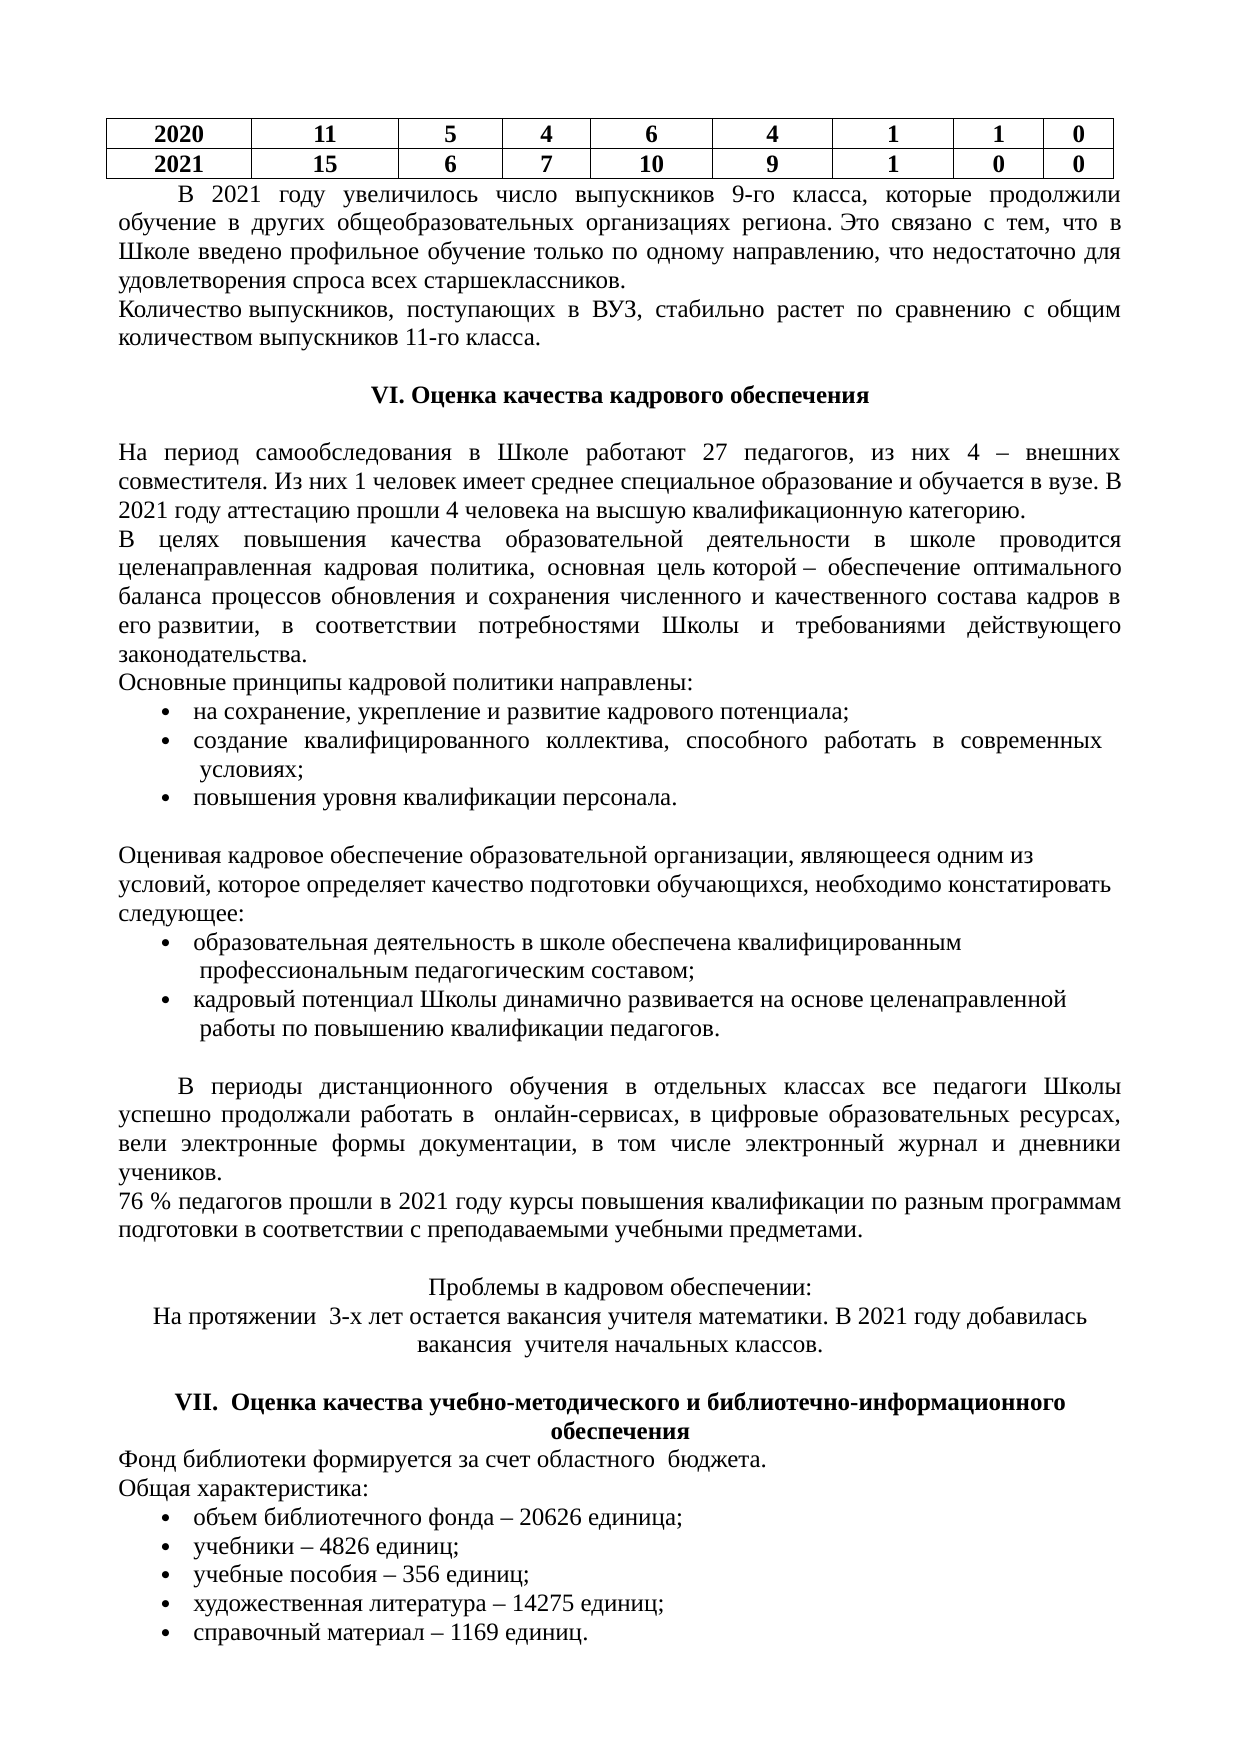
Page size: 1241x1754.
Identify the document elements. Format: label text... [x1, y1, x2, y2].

list объем библиотечного фонда – 20626 единица; [162, 1502, 1103, 1531]
text Проблемы в кадровом обеспечении: [118, 1272, 1122, 1301]
table_cell 4 [713, 119, 832, 148]
table_cell 9 [713, 149, 832, 178]
table_cell 0 [954, 149, 1043, 178]
text Основные принципы кадровой политики направлены: [118, 667, 1122, 696]
table_cell 2021 [107, 149, 251, 178]
text На период самообследования в Школе работают 27 педагогов, из них 4 – внешних совместителя. Из них 1 человек имеет среднее специальное образование и обучается в вузе. В 2021 году аттестацию прошли 4 человека на высшую квалификационную категорию. [118, 437, 1122, 524]
table_cell 10 [591, 149, 712, 178]
text Общая характеристика: [118, 1473, 1122, 1502]
list справочный материал – 1169 единиц. [162, 1617, 1103, 1646]
table_cell 1 [954, 119, 1043, 148]
table_cell 6 [399, 149, 502, 178]
list на сохранение, укрепление и развитие кадрового потенциала; [162, 696, 1103, 725]
list художественная литература – 14275 единиц; [162, 1588, 1103, 1617]
table_cell 11 [252, 119, 398, 148]
list учебники – 4826 единиц; [162, 1531, 1103, 1559]
text Количество выпускников, поступающих в ВУЗ, стабильно растет по сравнению с общим количеством выпускников 11-го класса. [118, 294, 1122, 351]
table_cell 2020 [107, 119, 251, 148]
list создание квалифицированного коллектива, способного работать в современных условиях; [162, 725, 1103, 782]
list образовательная деятельность в школе обеспечена квалифицированным профессиональным педагогическим составом; [162, 927, 1103, 984]
table_cell 1 [833, 119, 953, 148]
list повышения уровня квалификации персонала. [162, 782, 1103, 811]
table_cell 6 [591, 119, 712, 148]
table_cell 0 [1044, 119, 1113, 148]
table_cell 0 [1044, 149, 1113, 178]
table_cell 4 [503, 119, 590, 148]
table_cell 7 [503, 149, 590, 178]
list кадровый потенциал Школы динамично развивается на основе целенаправленной работы по повышению квалификации педагогов. [162, 984, 1103, 1042]
text Фонд библиотеки формируется за счет областного бюджета. [118, 1444, 1122, 1473]
list учебные пособия – 356 единиц; [162, 1559, 1103, 1588]
text На протяжении 3-х лет остается вакансия учителя математики. В 2021 году добавилась вакансия учителя начальных классов. [118, 1301, 1122, 1358]
table_cell 5 [399, 119, 502, 148]
table_cell 1 [833, 149, 953, 178]
text VII. Оценка качества учебно-методического и библиотечно-информационного обеспечения [118, 1387, 1122, 1444]
text В 2021 году увеличилось число выпускников 9-го класса, которые продолжили обучение в других общеобразовательных организациях региона. Это связано с тем, что в Школе введено профильное обучение только по одному направлению, что недостаточно для удовлетворения спроса всех старшеклассников. [118, 179, 1122, 294]
text Оценивая кадровое обеспечение образовательной организации, являющееся одним из условий, которое определяет качество подготовки обучающихся, необходимо констатировать следующее: [118, 840, 1122, 927]
text В целях повышения качества образовательной деятельности в школе проводится целенаправленная кадровая политика, основная цель которой – обеспечение оптимального баланса процессов обновления и сохранения численного и качественного состава кадров в его развитии, в соответствии потребностями Школы и требованиями действующего законодательства. [118, 524, 1122, 667]
text VI. Оценка качества кадрового обеспечения [118, 380, 1122, 409]
table_cell 15 [252, 149, 398, 178]
text В периоды дистанционного обучения в отдельных классах все педагоги Школы успешно продолжали работать в онлайн-сервисах, в цифровые образовательных ресурсах, вели электронные формы документации, в том числе электронный журнал и дневники учеников. 76 % педагогов прошли в 2021 году курсы повышения квалификации по разным программам подготовки в соответствии с преподаваемыми учебными предметами. [118, 1071, 1122, 1243]
